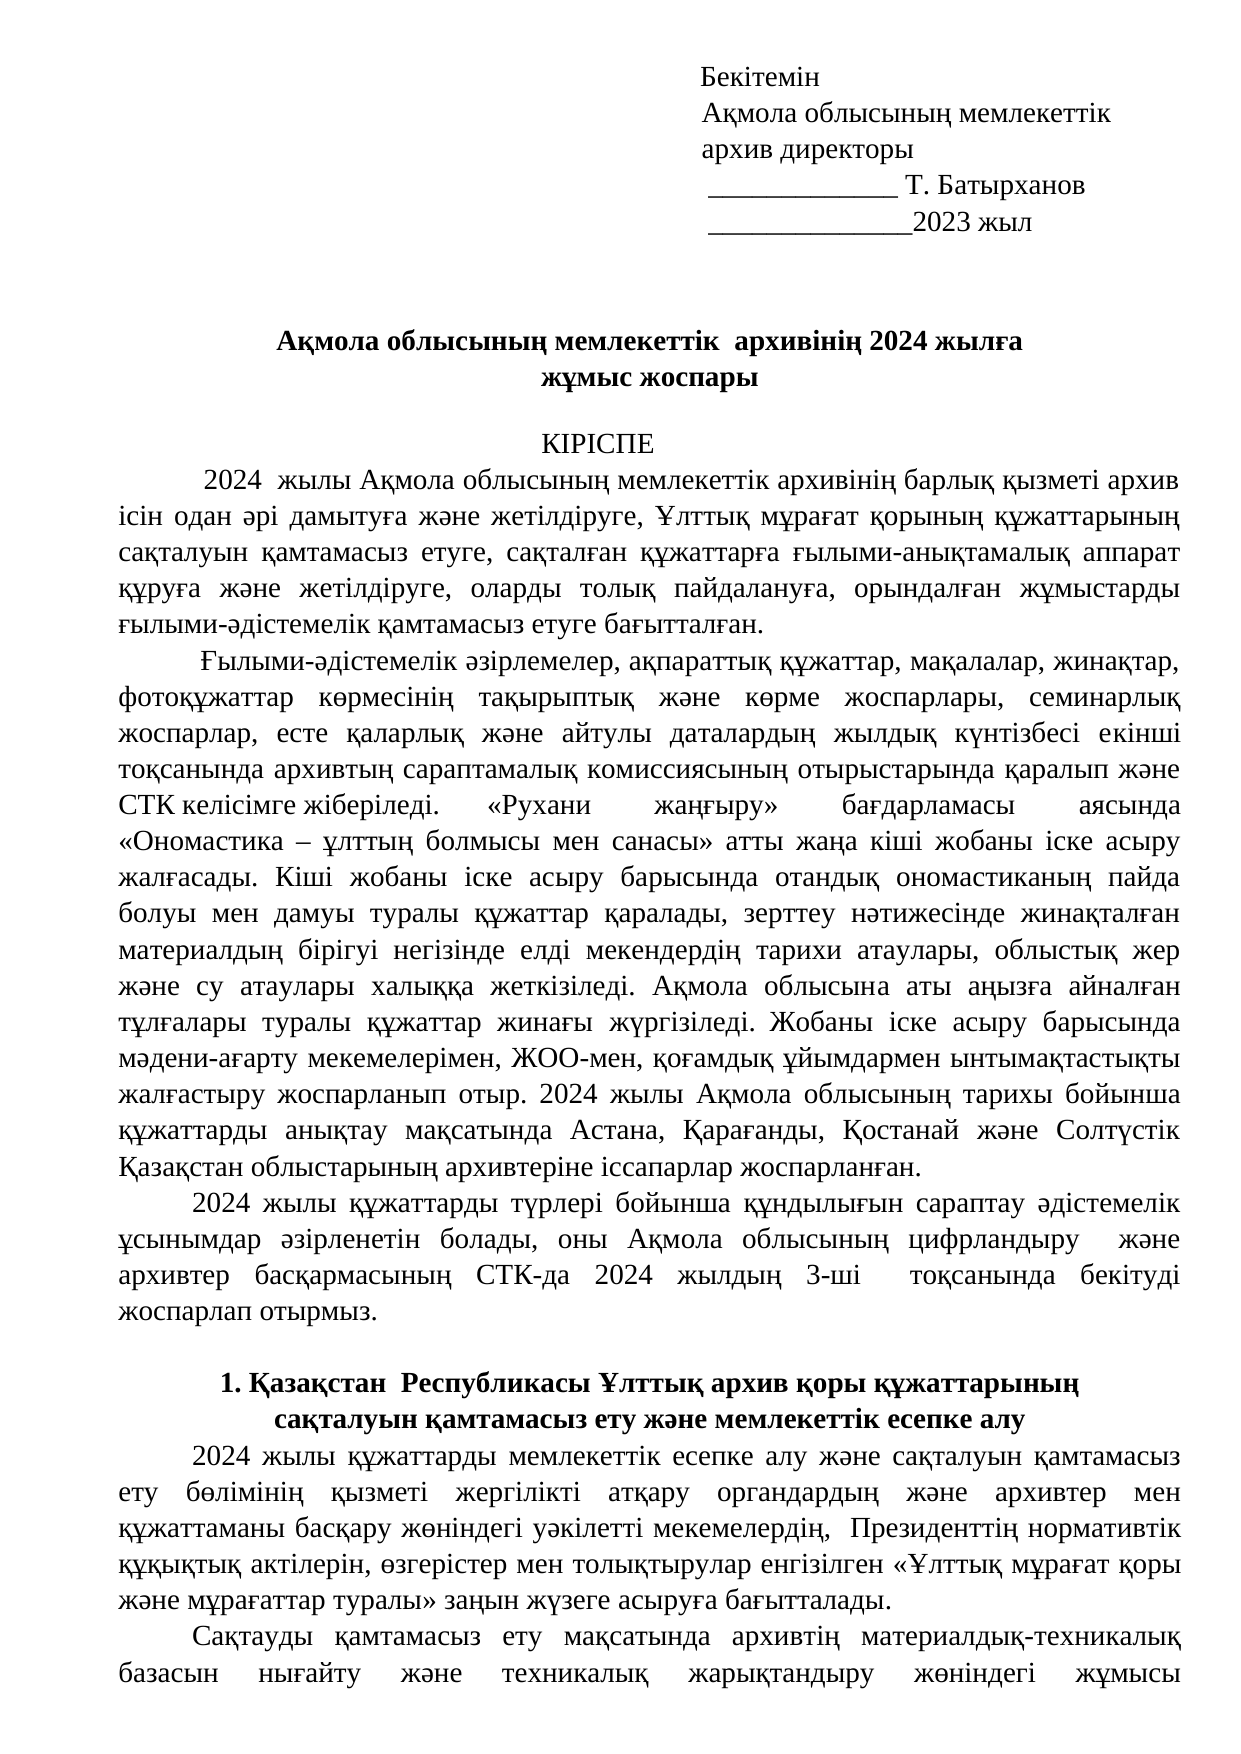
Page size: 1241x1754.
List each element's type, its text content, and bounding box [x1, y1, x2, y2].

text 1. Қазақстан Республикасы Ұлттық архив қоры құжаттарының [118, 1366, 1181, 1399]
text ______________2023 жыл [118, 204, 1181, 237]
text Бекітемін [118, 59, 1181, 93]
text КІРІСПЕ [118, 426, 1181, 459]
text сақталуын қамтамасыз ету және мемлекеттік есепке алу [118, 1402, 1181, 1435]
text Ақмола облысының мемлекеттік [701, 95, 1181, 129]
text Ғылыми-әдістемелік әзірлемелер, ақпараттық құжаттар, мақалалар, жинақтар, фотоқұжаттар көрмесінің тақырыптық және көрме жоспарлары, семинарлық жоспарлар, есте қаларлық және айтулы даталардың жылдық күнтізбесі екінші тоқсанында архивтың сараптамалық комиссиясының отырыстарында қаралып және СТК келісімге жіберіледі. «Рухани жаңғыру» бағдарламасы аясында «Ономастика – ұлттың болмысы мен санасы» атты жаңа кіші жобаны іске асыру жалғасады. Кіші жобаны іске асыру барысында отандық ономастиканың пайда болуы мен дамуы туралы құжаттар қаралады, зерттеу нәтижесінде жинақталған материалдың бірігуі негізінде елді мекендердің тарихи атаулары, облыстық жер және су атаулары халыққа жеткізіледі. Ақмола облысына аты аңызға айналған тұлғалары туралы құжаттар жинағы жүргізіледі. Жобаны іске асыру барысында мәдени-ағарту мекемелерімен, ЖОО-мен, қоғамдық ұйымдармен ынтымақтастықты жалғастыру жоспарланып отыр. 2024 жылы Ақмола облысының тарихы бойынша құжаттарды анықтау мақсатында Астана, Қарағанды, Қостанай және Солтүстік Қазақстан облыстарының архивтеріне іссапарлар жоспарланған. [118, 643, 1181, 1182]
text 2024 жылы құжаттарды түрлері бойынша құндылығын сараптау әдістемелік ұсынымдар әзірленетін болады, оны Ақмола облысының цифрландыру және архивтер басқармасының СТК-да 2024 жылдың 3-ші тоқсанында бекітуді жоспарлап отырмыз. [118, 1185, 1181, 1327]
text _____________ Т. Батырханов [634, 167, 1181, 201]
text 2024 жылы құжаттарды мемлекеттік есепке алу және сақталуын қамтамасыз ету бөлімінің қызметі жергілікті атқару органдардың және архивтер мен құжаттаманы басқару жөніндегі уәкілетті мекемелердің, Президенттің нормативтік құқықтық актілерін, өзгерістер мен толықтырулар енгізілген «Ұлттық мұрағат қоры және мұрағаттар туралы» заңын жүзеге асыруға бағытталады. [118, 1438, 1181, 1616]
text жұмыс жоспары [118, 359, 1181, 393]
text 2024 жылы Ақмола облысының мемлекеттік архивінің барлық қызметі архив ісін одан әрі дамытуға және жетілдіруге, Ұлттық мұрағат қорының құжаттарының сақталуын қамтамасыз етуге, сақталған құжаттарға ғылыми-анықтамалық аппарат құруға және жетілдіруге, оларды толық пайдалануға, орындалған жұмыстарды ғылыми-әдістемелік қамтамасыз етуге бағытталған. [118, 462, 1181, 640]
text Ақмола облысының мемлекеттік архивінің 2024 жылға [118, 323, 1181, 357]
text архив директоры [118, 131, 1181, 165]
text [118, 1618, 1181, 1688]
